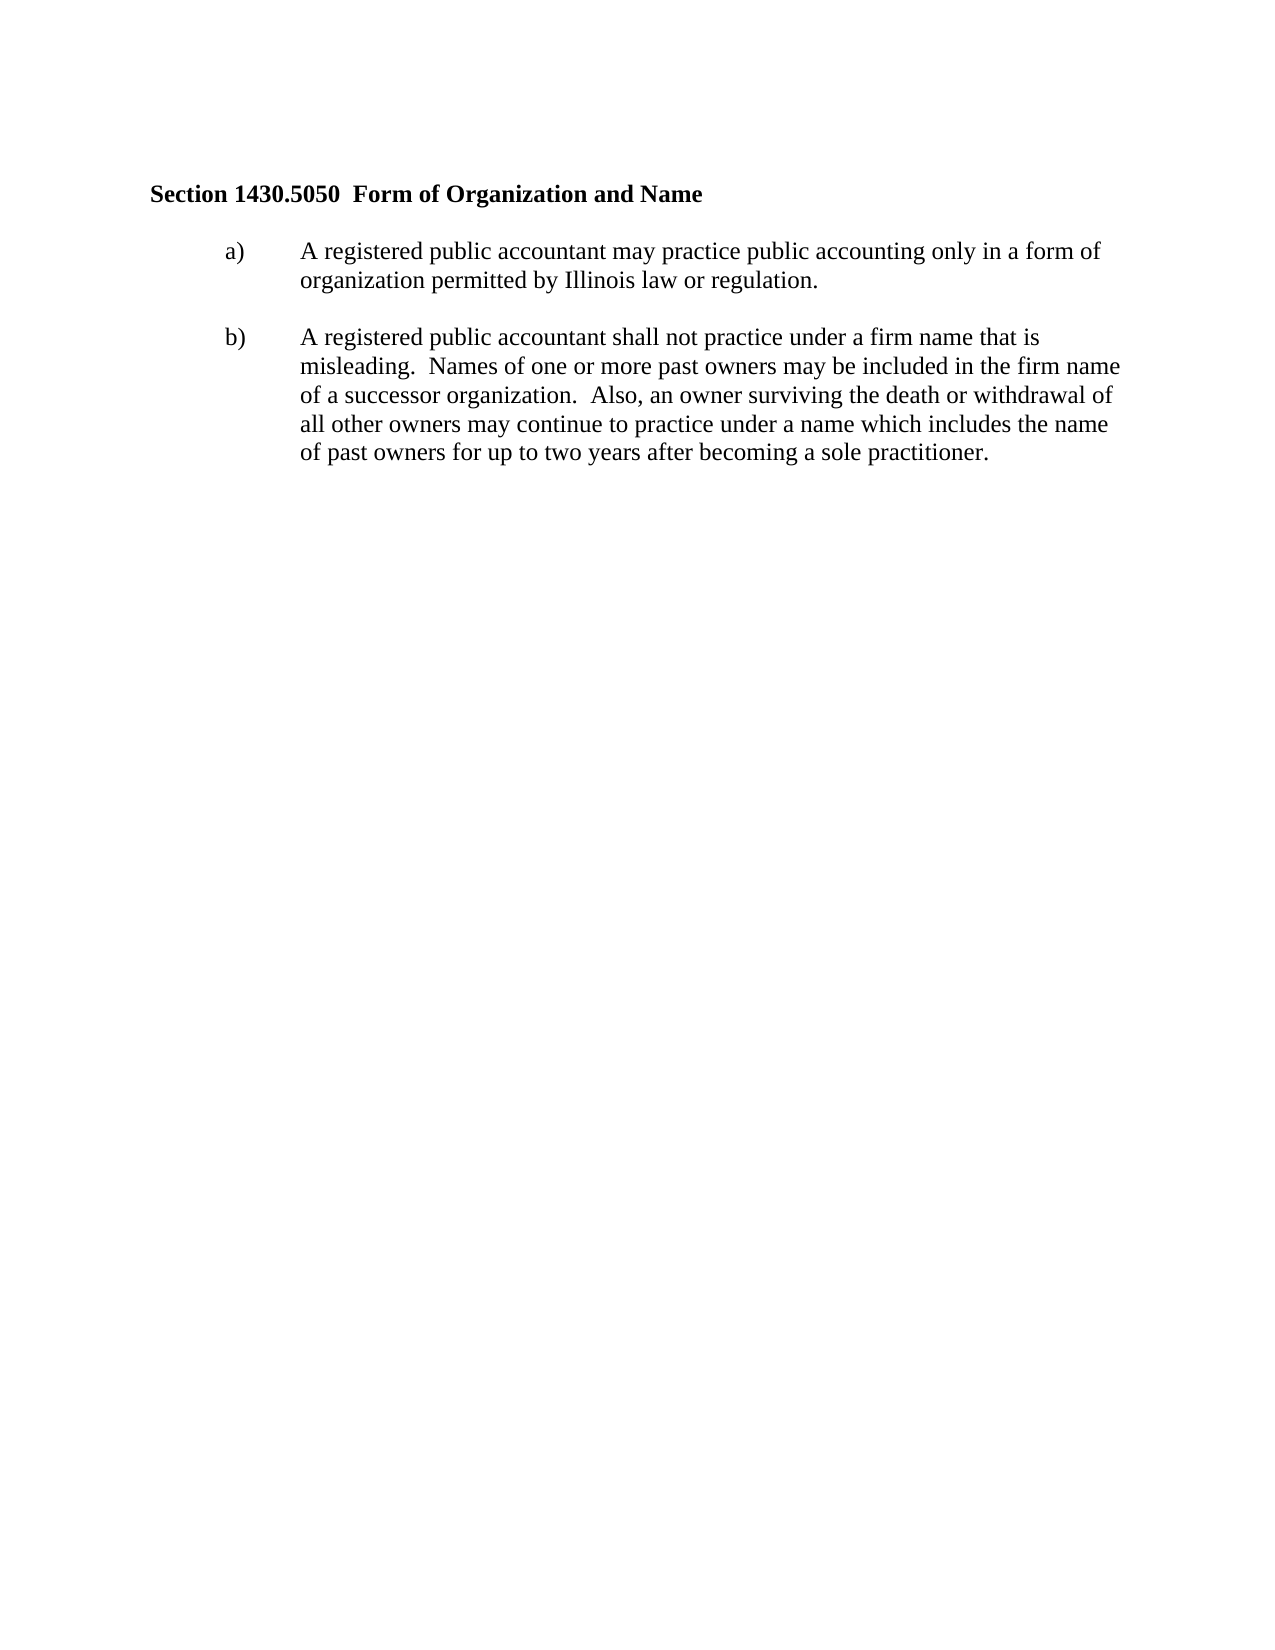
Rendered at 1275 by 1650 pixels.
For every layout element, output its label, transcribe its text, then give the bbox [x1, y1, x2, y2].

text b) A registered public accountant shall not practice under a firm name that is misleading. Names of one or more past owners may be included in the firm name of a successor organization. Also, an owner surviving the death or withdrawal of all other owners may continue to practice under a name which includes the name of past owners for up to two years after becoming a sole practitioner. [225, 322, 1125, 466]
text a) A registered public accountant may practice public accounting only in a form of organization permitted by Illinois law or regulation. [225, 236, 1125, 294]
text Section 1430.5050 Form of Organization and Name [150, 179, 1125, 207]
